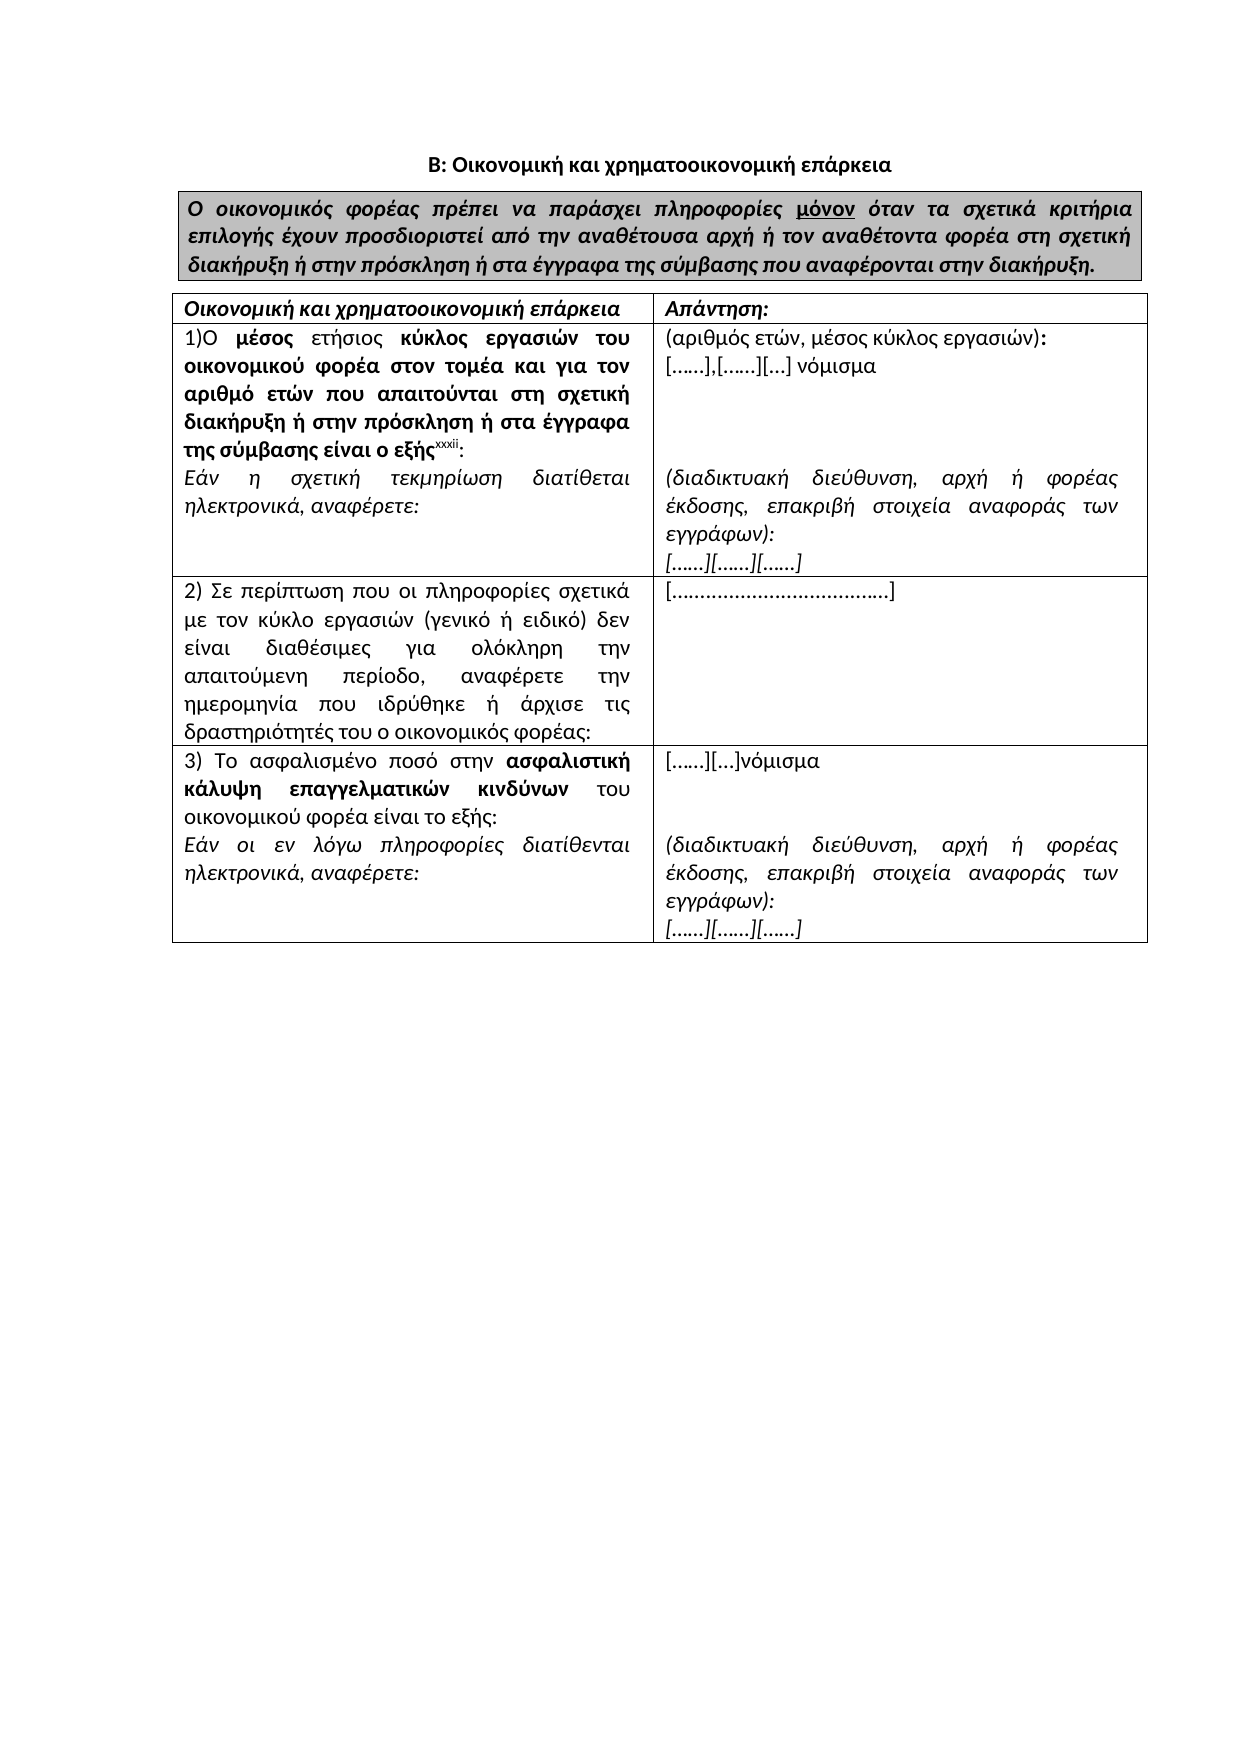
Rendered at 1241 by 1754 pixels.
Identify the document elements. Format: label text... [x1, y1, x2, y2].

table_cell 3) Το ασφαλισμένο ποσό στην ασφαλιστική κάλυψη επαγγελματικών κινδύνων του οικονομικού φορέα είναι το εξής: Εάν οι εν λόγω πληροφορίες διατίθενται ηλεκτρονικά, αναφέρετε: [173, 746, 653, 942]
table_cell (αριθμός ετών, μέσος κύκλος εργασιών): [……],[……][…] νόμισμα (διαδικτυακή διεύθυνση, αρχή ή φορέας έκδοσης, επακριβή στοιχεία αναφοράς των εγγράφων): [……][……][……] [654, 324, 1147, 576]
table_cell [……][…]νόμισμα (διαδικτυακή διεύθυνση, αρχή ή φορέας έκδοσης, επακριβή στοιχεία αναφοράς των εγγράφων): [……][……][……] [654, 746, 1147, 942]
text Β: Οικονομική και χρηματοοικονομική επάρκεια [187, 150, 1132, 178]
table_header Οικονομική και χρηματοοικονομική επάρκεια [173, 294, 653, 322]
text Ο οικονομικός φορέας πρέπει να παράσχει πληροφορίες μόνον όταν τα σχετικά κριτήρια επιλογής έχουν προσδιοριστεί από την αναθέτουσα αρχή ή τον αναθέτοντα φορέα στη σχετική διακήρυξη ή στην πρόσκληση ή στα έγγραφα της σύμβασης που αναφέρονται στην διακήρυξη. [179, 192, 1141, 280]
table_cell […................................…] [654, 577, 1147, 745]
table_cell 2) Σε περίπτωση που οι πληροφορίες σχετικά με τον κύκλο εργασιών (γενικό ή ειδικό) δεν είναι διαθέσιμες για ολόκληρη την απαιτούμενη περίοδο, αναφέρετε την ημερομηνία που ιδρύθηκε ή άρχισε τις δραστηριότητές του ο οικονομικός φορέας: [173, 577, 653, 745]
table_header Απάντηση: [654, 294, 1147, 322]
table_cell 1)Ο μέσος ετήσιος κύκλος εργασιών του οικονομικού φορέα στον τομέα και για τον αριθμό ετών που απαιτούνται στη σχετική διακήρυξη ή στην πρόσκληση ή στα έγγραφα της σύμβασης είναι ο εξής: Εάν η σχετική τεκμηρίωση διατίθεται ηλεκτρονικά, αναφέρετε: [173, 324, 653, 576]
